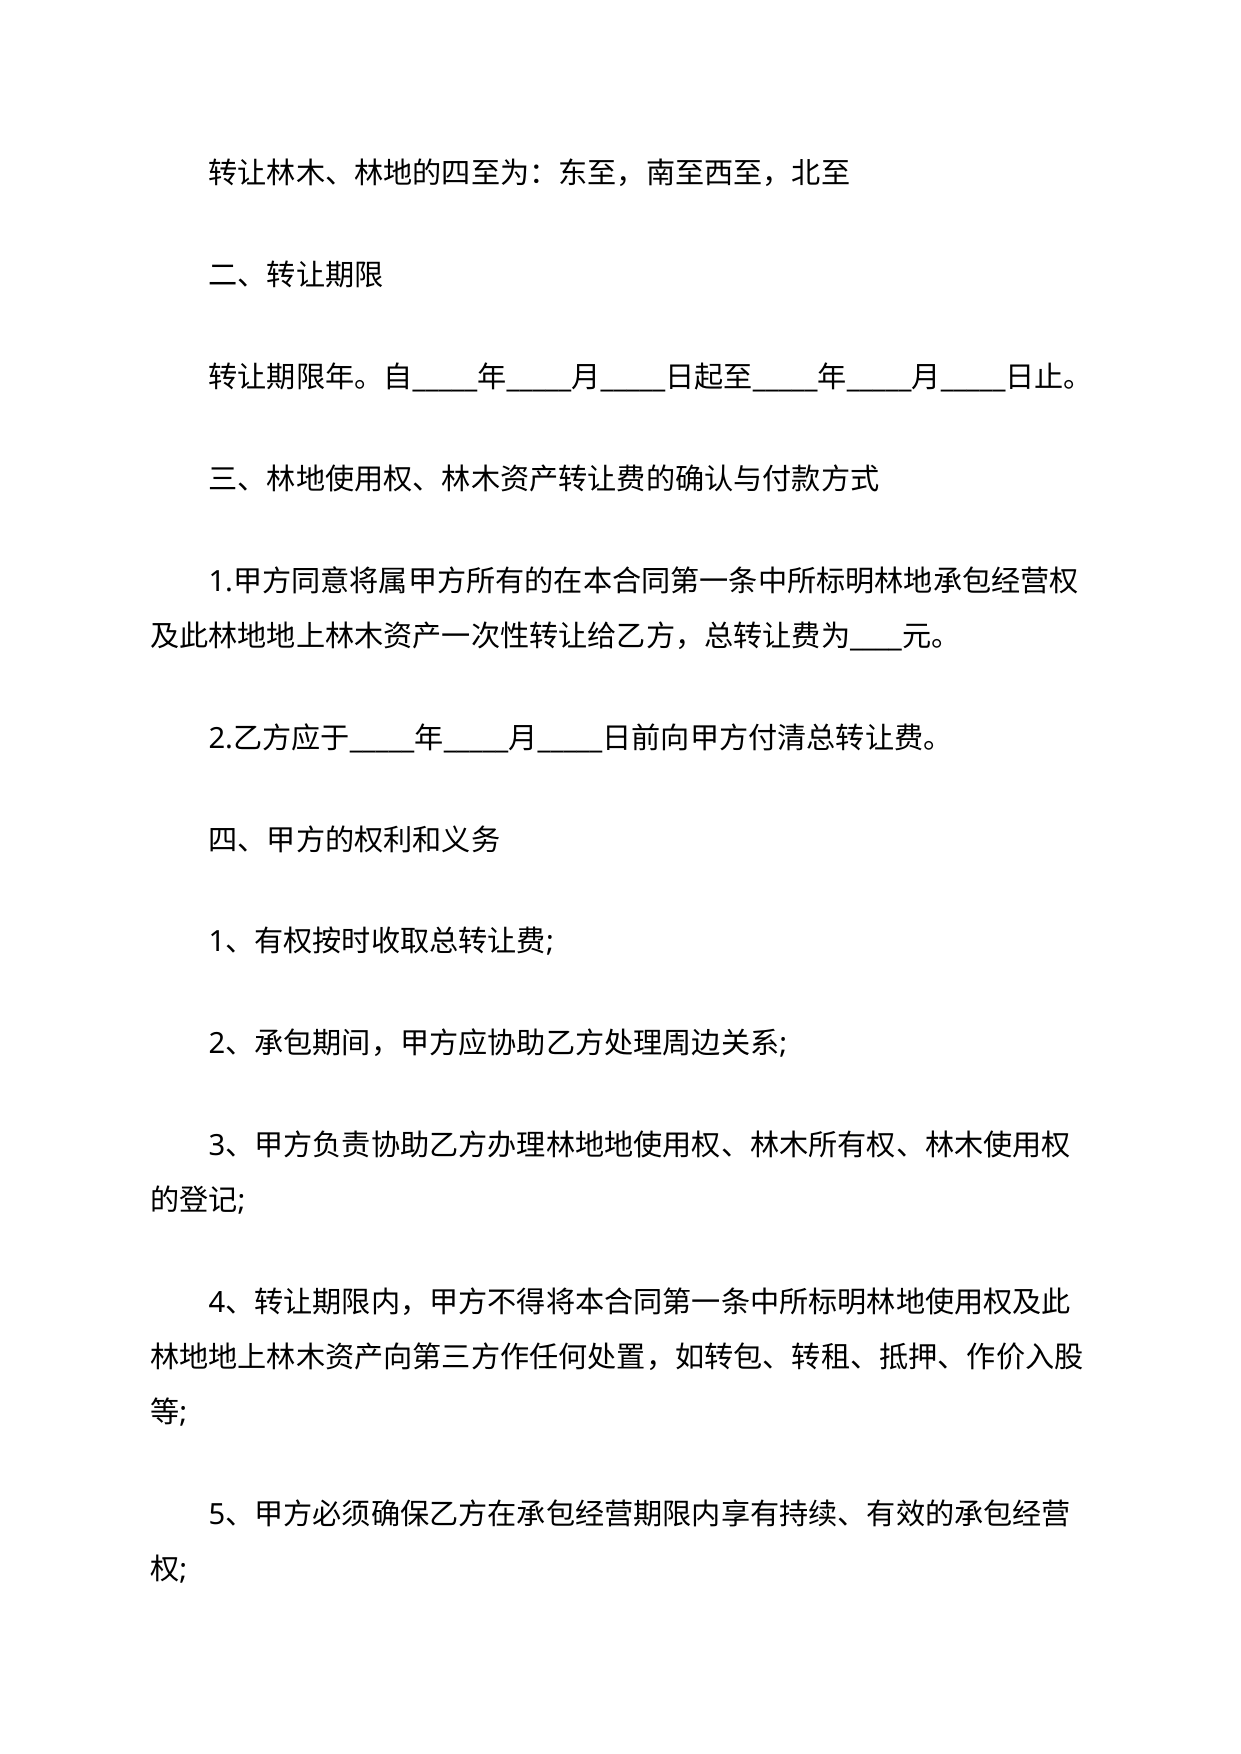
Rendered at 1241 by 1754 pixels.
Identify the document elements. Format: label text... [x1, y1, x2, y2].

text 5、甲方必须确保乙方在承包经营期限内享有持续、有效的承包经营权; [150, 1491, 1090, 1588]
text 2.乙方应于_____年_____月_____日前向甲方付清总转让费。 [150, 714, 1090, 757]
text 1.甲方同意将属甲方所有的在本合同第一条中所标明林地承包经营权及此林地地上林木资产一次性转让给乙方，总转让费为____元。 [150, 557, 1090, 655]
text 转让林木、林地的四至为：东至，南至西至，北至 [150, 150, 1090, 192]
text 1、有权按时收取总转让费; [150, 918, 1090, 960]
text 3、甲方负责协助乙方办理林地地使用权、林木所有权、林木使用权的登记; [150, 1122, 1090, 1219]
text 4、转让期限内，甲方不得将本合同第一条中所标明林地使用权及此林地地上林木资产向第三方作任何处置，如转包、转租、抵押、作价入股等; [150, 1279, 1090, 1431]
text 转让期限年。自_____年_____月_____日起至_____年_____月_____日止。 [150, 353, 1090, 396]
text 三、林地使用权、林木资产转让费的确认与付款方式 [150, 456, 1090, 498]
text 四、甲方的权利和义务 [150, 816, 1090, 858]
text 二、转让期限 [150, 252, 1090, 294]
text 2、承包期间，甲方应协助乙方处理周边关系; [150, 1020, 1090, 1062]
